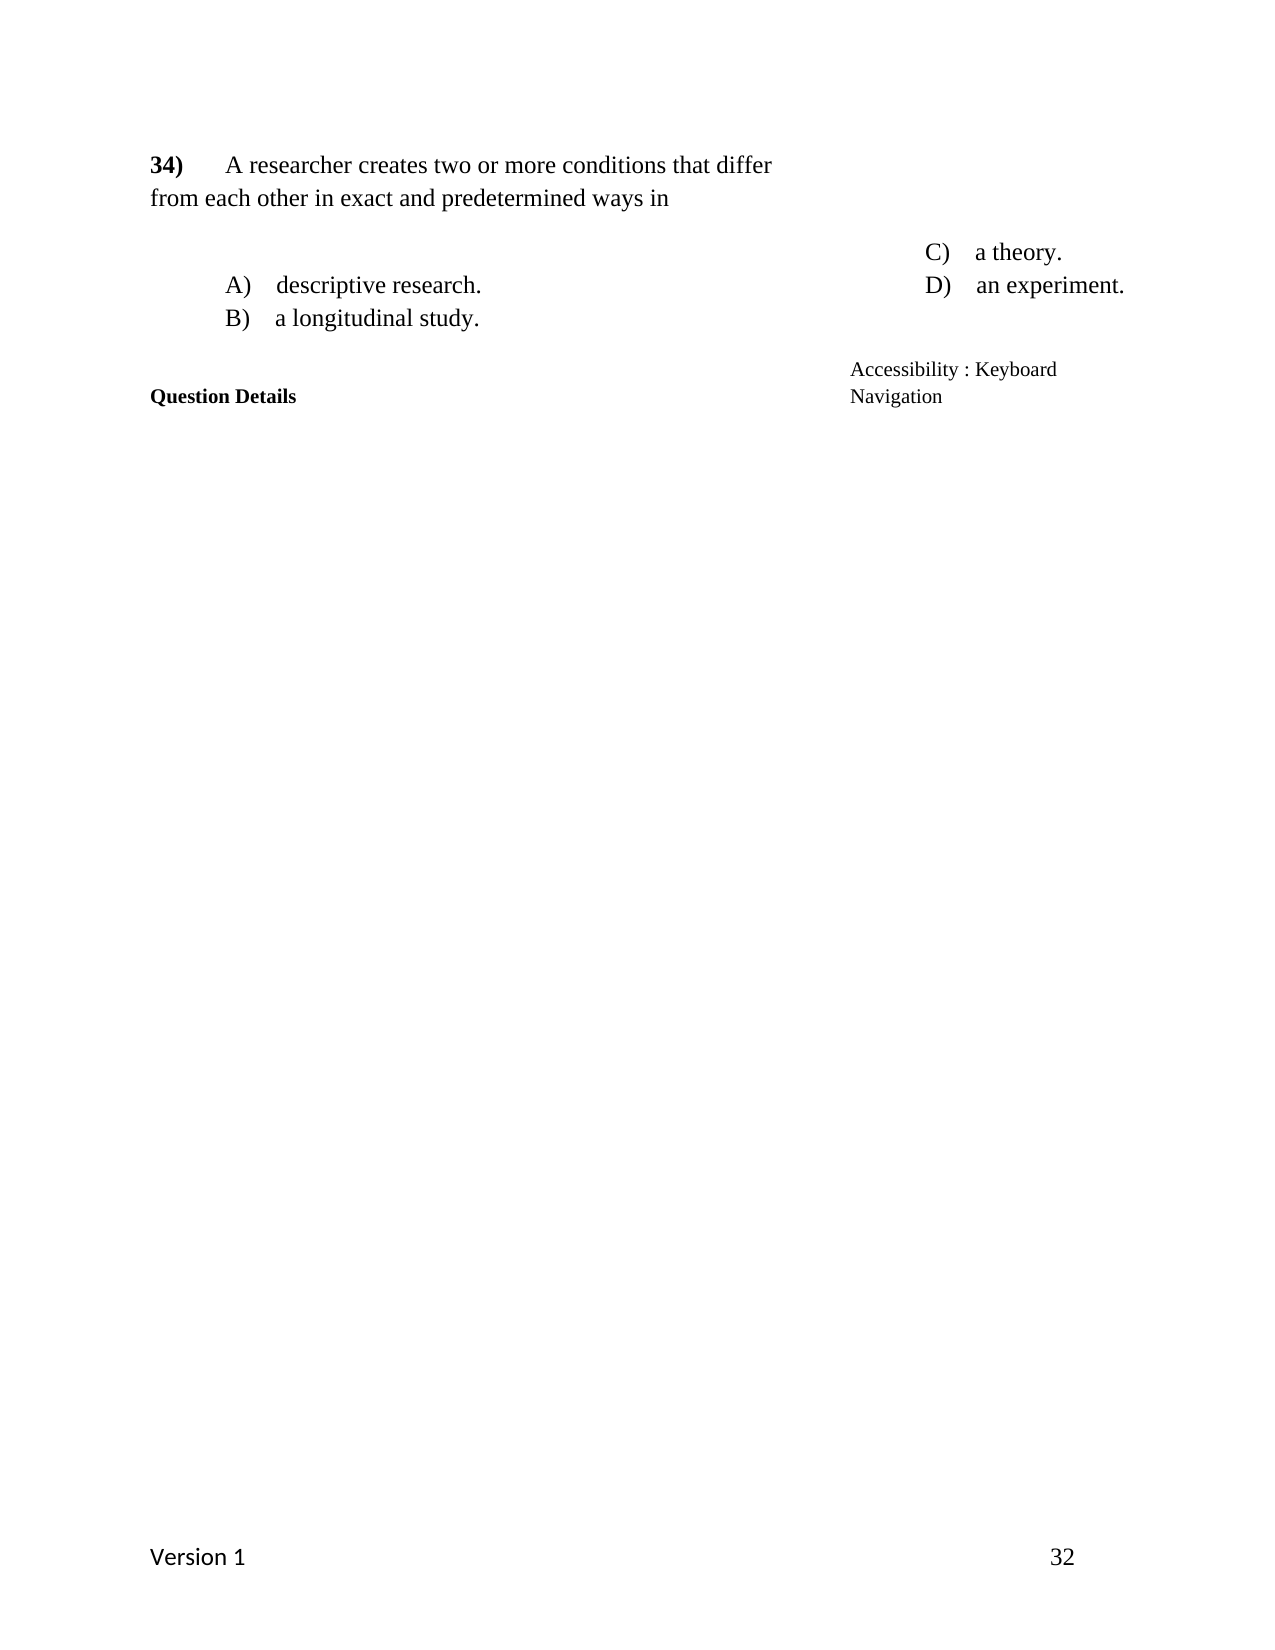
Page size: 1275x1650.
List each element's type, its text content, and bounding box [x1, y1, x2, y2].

text A) descriptive research. B) a longitudinal study. C) a theory. D) an experiment. [150, 237, 775, 332]
text Question Details Accessibility : Keyboard Navigation [150, 357, 775, 408]
text 34) A researcher creates two or more conditions that differ from each other in exact and predetermined ways in [150, 150, 775, 212]
text Question Details Accessibility : Keyboard Navigation [850, 357, 1125, 408]
text A) descriptive research. B) a longitudinal study. C) a theory. D) an experiment. [850, 237, 1125, 332]
